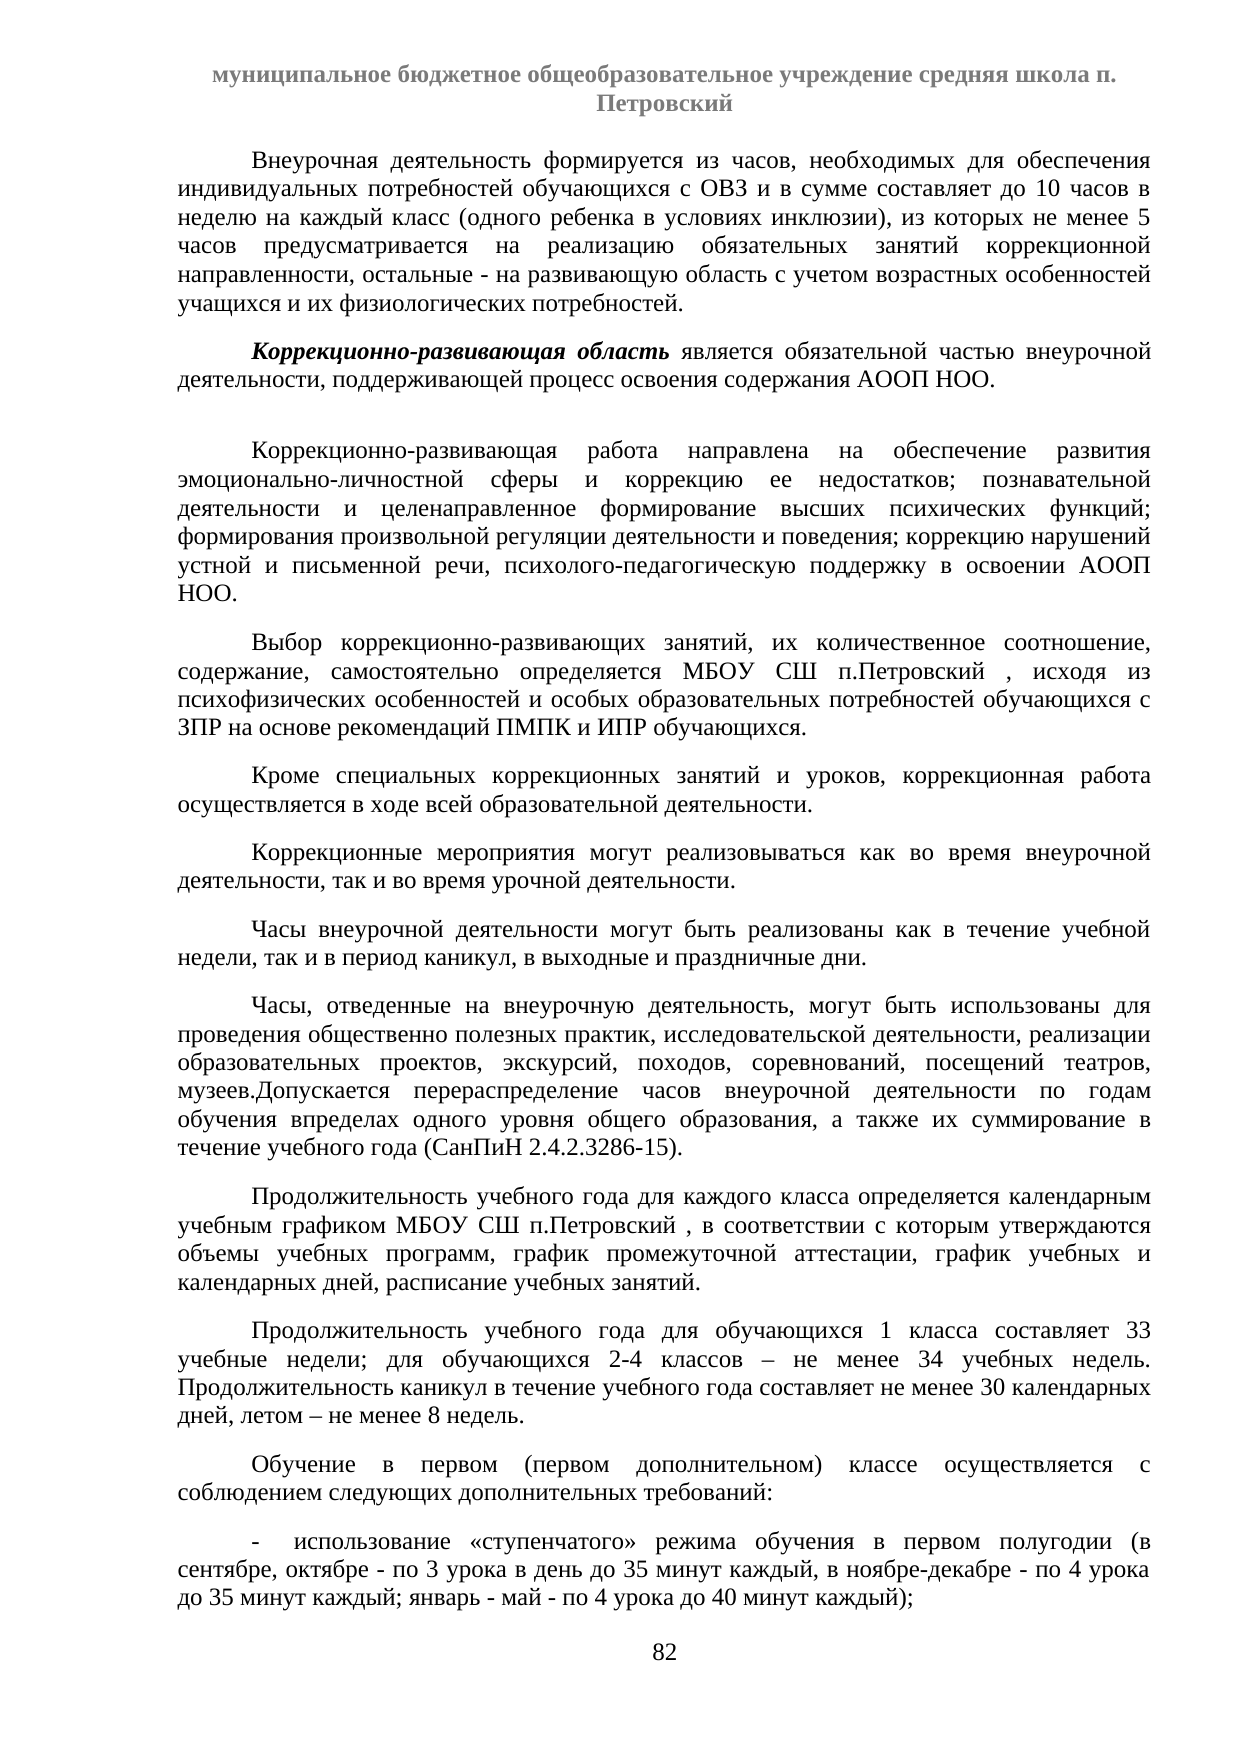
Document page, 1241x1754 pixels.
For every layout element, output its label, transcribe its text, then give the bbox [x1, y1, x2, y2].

text Коррекционные мероприятия могут реализовываться как во время внеурочной деятельности, так и во время урочной деятельности. [177, 838, 1152, 894]
list использование «ступенчатого» режима обучения в первом полугодии (в сентябре, октябре - по 3 урока в день до 35 минут каждый, в ноябре-декабре - по 4 урока до 35 минут каждый; январь - май - по 4 урока до 40 минут каждый); [177, 1527, 1152, 1611]
text Обучение в первом (первом дополнительном) классе осуществляется с соблюдением следующих дополнительных требований: [177, 1450, 1152, 1506]
text Продолжительность учебного года для каждого класса определяется календарным учебным графиком МБОУ СШ п.Петровский , в соответствии с которым утверждаются объемы учебных программ, график промежуточной аттестации, график учебных и календарных дней, расписание учебных занятий. [177, 1182, 1152, 1296]
text Выбор коррекционно-развивающих занятий, их количественное соотношение, содержание, самостоятельно определяется МБОУ СШ п.Петровский , исходя из психофизических особенностей и особых образовательных потребностей обучающихся с ЗПР на основе рекомендаций ПМПК и ИПР обучающихся. [177, 628, 1152, 741]
text Часы внеурочной деятельности могут быть реализованы как в течение учебной недели, так и в период каникул, в выходные и праздничные дни. [177, 915, 1152, 971]
text Коррекционно-развивающая область является обязательной частью внеурочной деятельности, поддерживающей процесс освоения содержания АООП НОО. [177, 337, 1152, 393]
text Часы, отведенные на внеурочную деятельность, могут быть использованы для проведения общественно полезных практик, исследовательской деятельности, реализации образовательных проектов, экскурсий, походов, соревнований, посещений театров, музеев.Допускается перераспределение часов внеурочной деятельности по годам обучения впределах одного уровня общего образования, а также их суммирование в течение учебного года (СанПиН 2.4.2.3286-15). [177, 991, 1152, 1161]
text Продолжительность учебного года для обучающихся 1 класса составляет 33 учебные недели; для обучающихся 2-4 классов – не менее 34 учебных недель. Продолжительность каникул в течение учебного года составляет не менее 30 календарных дней, летом – не менее 8 недель. [177, 1316, 1152, 1429]
text Коррекционно-развивающая работа направлена на обеспечение развития эмоционально-личностной сферы и коррекцию ее недостатков; познавательной деятельности и целенаправленное формирование высших психических функций; формирования произвольной регуляции деятельности и поведения; коррекцию нарушений устной и письменной речи, психолого-педагогическую поддержку в освоении АООП НОО. [177, 436, 1152, 607]
text Кроме специальных коррекционных занятий и уроков, коррекционная работа осуществляется в ходе всей образовательной деятельности. [177, 762, 1152, 817]
text Внеурочная деятельность формируется из часов, необходимых для обеспечения индивидуальных потребностей обучающихся с ОВЗ и в сумме составляет до 10 часов в неделю на каждый класс (одного ребенка в условиях инклюзии), из которых не менее 5 часов предусматривается на реализацию обязательных занятий коррекционной направленности, остальные - на развивающую область с учетом возрастных особенностей учащихся и их физиологических потребностей. [177, 145, 1152, 316]
